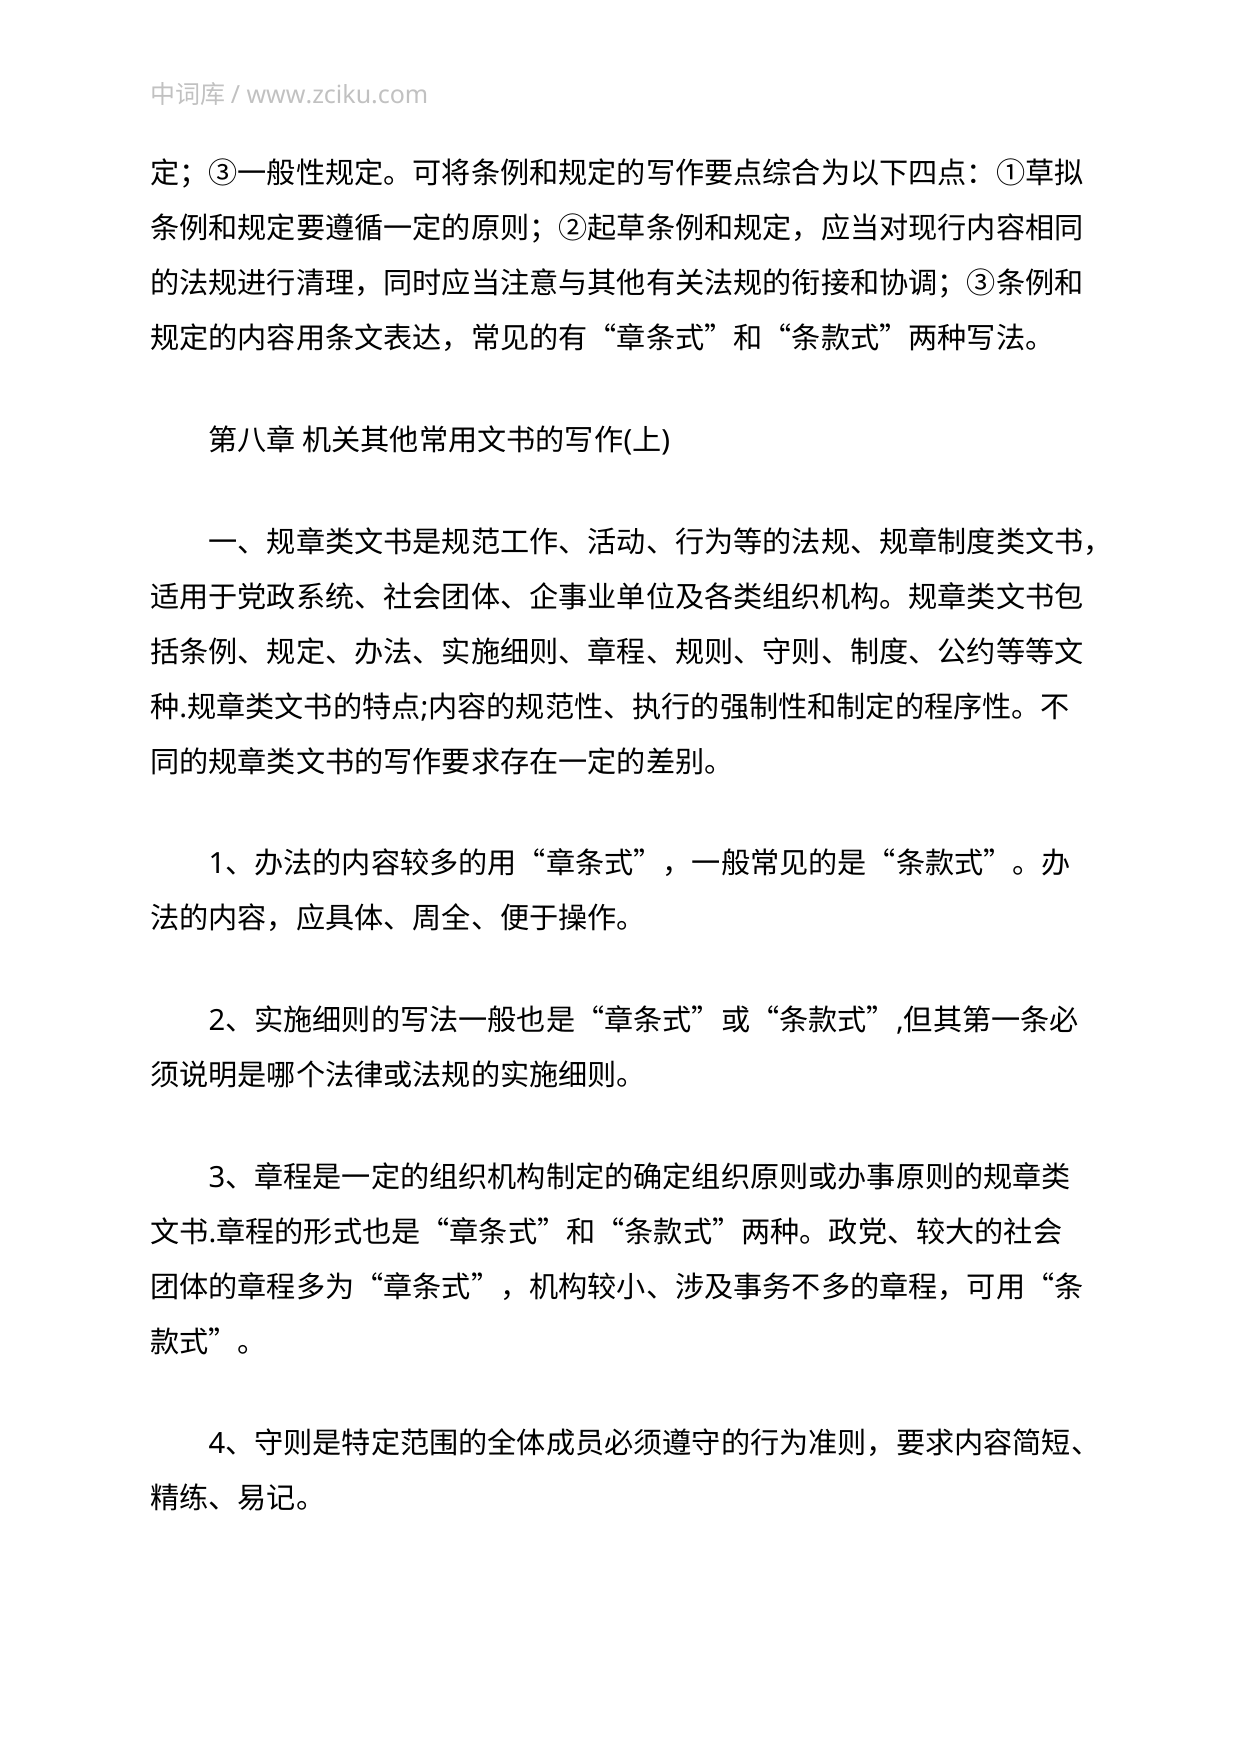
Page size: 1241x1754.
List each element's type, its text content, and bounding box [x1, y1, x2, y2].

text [150, 150, 1090, 357]
text 2、实施细则的写法一般也是“章条式”或“条款式”,但其第一条必须说明是哪个法律或法规的实施细则。 [150, 997, 1090, 1094]
text 1、办法的内容较多的用“章条式”，一般常见的是“条款式”。办法的内容，应具体、周全、便于操作。 [150, 840, 1090, 937]
text 第八章 机关其他常用文书的写作(上) [150, 416, 1090, 459]
text 一、规章类文书是规范工作、活动、行为等的法规、规章制度类文书，适用于党政系统、社会团体、企事业单位及各类组织机构。规章类文书包括条例、规定、办法、实施细则、章程、规则、守则、制度、公约等等文种.规章类文书的特点;内容的规范性、执行的强制性和制定的程序性。不同的规章类文书的写作要求存在一定的差别。 [150, 518, 1090, 780]
text 4、守则是特定范围的全体成员必须遵守的行为准则，要求内容简短、精练、易记。 [150, 1420, 1090, 1517]
text 3、章程是一定的组织机构制定的确定组织原则或办事原则的规章类文书.章程的形式也是“章条式”和“条款式”两种。政党、较大的社会团体的章程多为“章条式”，机构较小、涉及事务不多的章程，可用“条款式”。 [150, 1153, 1090, 1361]
